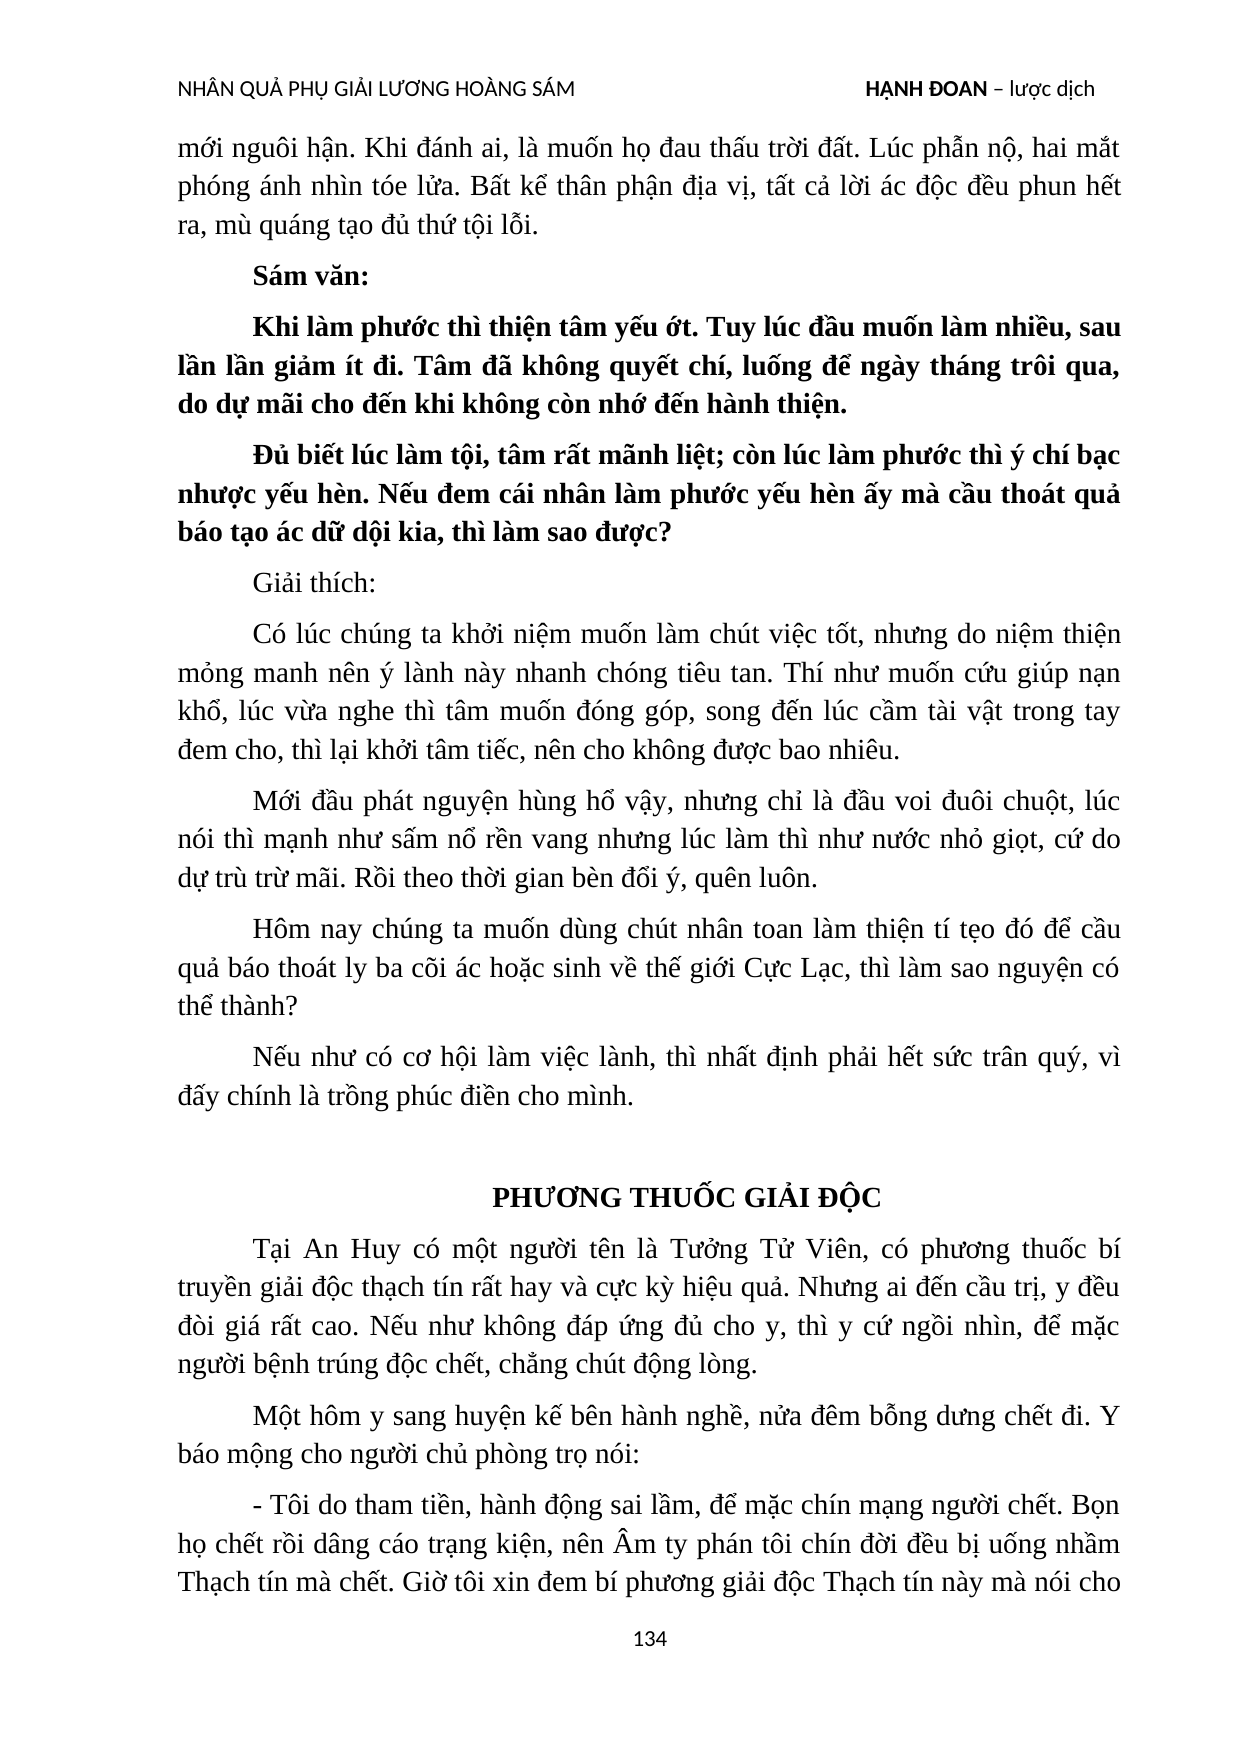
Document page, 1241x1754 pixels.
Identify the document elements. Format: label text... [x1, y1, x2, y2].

text Khi làm phước thì thiện tâm yếu ớt. Tuy lúc đầu muốn làm nhiều, sau lần lần giảm ít đi. Tâm đã không quyết chí, luống để ngày tháng trôi qua, do dự mãi cho đến khi không còn nhớ đến hành thiện. [177, 309, 1122, 420]
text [177, 1487, 1122, 1598]
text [177, 130, 1122, 241]
text Nếu như có cơ hội làm việc lành, thì nhất định phải hết sức trân quý, vì đấy chính là trồng phúc điền cho mình. [177, 1039, 1122, 1111]
text Hôm nay chúng ta muốn dùng chút nhân toan làm thiện tí tẹo đó để cầu quả báo thoát ly ba cõi ác hoặc sinh về thế giới Cực Lạc, thì làm sao nguyện có thể thành? [177, 911, 1122, 1022]
text Mới đầu phát nguyện hùng hổ vậy, nhưng chỉ là đầu voi đuôi chuột, lúc nói thì mạnh như sấm nổ rền vang nhưng lúc làm thì như nước nhỏ giọt, cứ do dự trù trừ mãi. Rồi theo thời gian bèn đổi ý, quên luôn. [177, 783, 1122, 894]
text Đủ biết lúc làm tội, tâm rất mãnh liệt; còn lúc làm phước thì ý chí bạc nhược yếu hèn. Nếu đem cái nhân làm phước yếu hèn ấy mà cầu thoát quả báo tạo ác dữ dội kia, thì làm sao được? [177, 437, 1122, 548]
text Sám văn: [177, 258, 1122, 292]
text Giải thích: [177, 565, 1122, 599]
text Một hôm y sang huyện kế bên hành nghề, nửa đêm bỗng dưng chết đi. Y báo mộng cho người chủ phòng trọ nói: [177, 1398, 1122, 1470]
text Tại An Huy có một người tên là Tưởng Tử Viên, có phương thuốc bí truyền giải độc thạch tín rất hay và cực kỳ hiệu quả. Nhưng ai đến cầu trị, y đều đòi giá rất cao. Nếu như không đáp ứng đủ cho y, thì y cứ ngồi nhìn, để mặc người bệnh trúng độc chết, chẳng chút động lòng. [177, 1231, 1122, 1380]
text PHƯƠNG THUỐC GIẢI ĐỘC [177, 1180, 1122, 1213]
text Có lúc chúng ta khởi niệm muốn làm chút việc tốt, nhưng do niệm thiện mỏng manh nên ý lành này nhanh chóng tiêu tan. Thí như muốn cứu giúp nạn khổ, lúc vừa nghe thì tâm muốn đóng góp, song đến lúc cầm tài vật trong tay đem cho, thì lại khởi tâm tiếc, nên cho không được bao nhiêu. [177, 616, 1122, 766]
